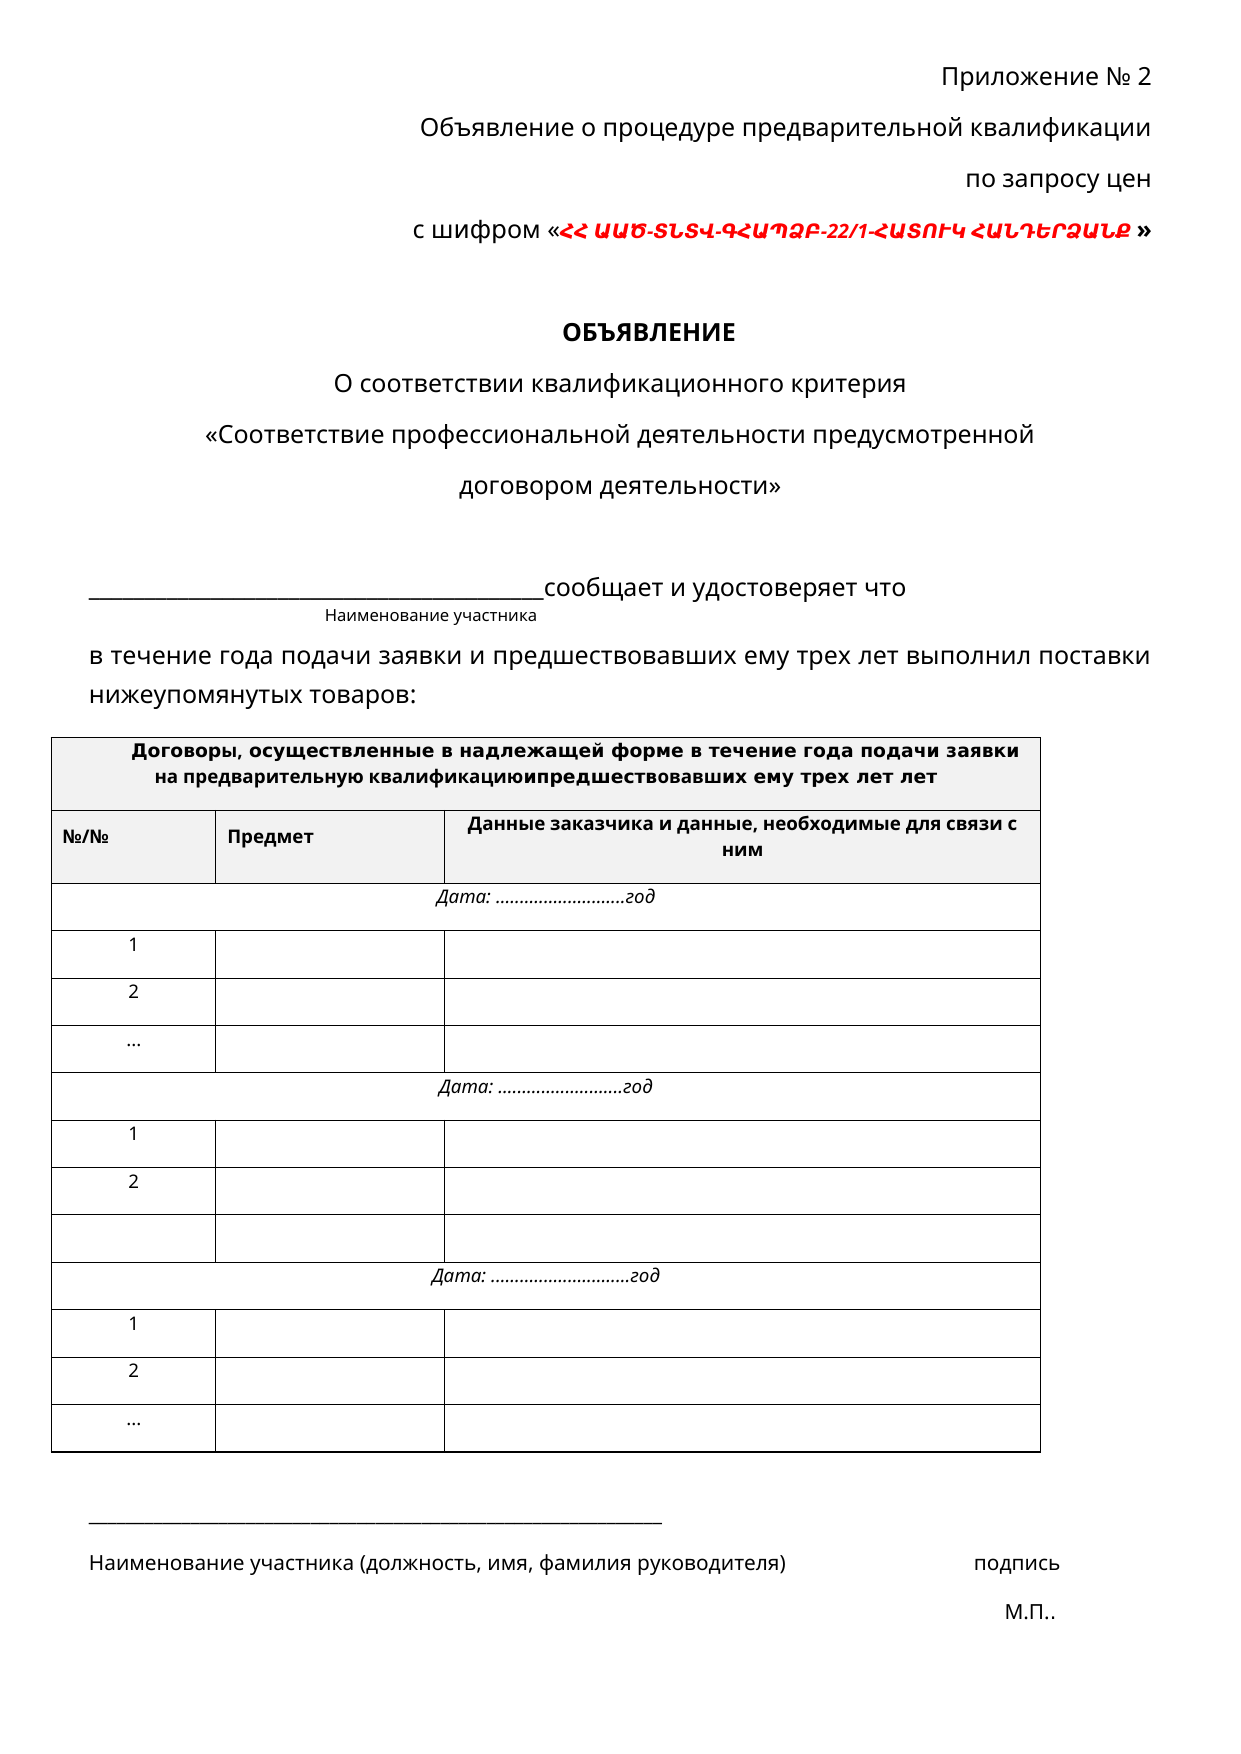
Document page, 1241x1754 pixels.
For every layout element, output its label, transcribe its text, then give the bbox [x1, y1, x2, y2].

table_cell [445, 1358, 1040, 1404]
table_cell [216, 931, 444, 977]
table_cell [445, 931, 1040, 977]
table_cell [445, 1405, 1040, 1451]
text М.П.. [89, 1597, 1152, 1626]
text договором деятельности» [89, 467, 1152, 501]
table_cell [216, 1358, 444, 1404]
table_cell [216, 1405, 444, 1451]
table_cell Предмет [216, 811, 444, 883]
table_cell Дата: ..........................год [52, 1073, 1040, 1119]
table_cell №/№ [52, 811, 215, 883]
text Наименование участника [89, 603, 1152, 626]
table_cell Дата: .............................год [52, 1263, 1040, 1309]
text в течение года подачи заявки и предшествовавших ему трех лет выполнил поставки нижеупомянутых товаров: [89, 638, 1152, 711]
text «Соответствие профессиональной деятельности предусмотренной [89, 416, 1152, 450]
text Приложение № 2 [89, 59, 1152, 93]
text по запросу цен [89, 161, 1152, 195]
table_cell [445, 1168, 1040, 1214]
table_cell 2 [52, 1168, 215, 1214]
table_cell 2 [52, 1358, 215, 1404]
text _________________________________________сообщает и удостоверяет что [89, 569, 1152, 603]
table_cell 1 [52, 1121, 215, 1167]
table_cell [216, 1310, 444, 1357]
text ОБЪЯВЛЕНИЕ [89, 314, 1152, 348]
table_cell [445, 979, 1040, 1025]
table_cell [216, 1168, 444, 1214]
table_cell ... [52, 1026, 215, 1072]
table_cell [216, 1121, 444, 1167]
table_cell ... [52, 1405, 215, 1451]
table_cell Данные заказчика и данные, необходимые для связи с ним [445, 811, 1040, 883]
table_cell [445, 1215, 1040, 1262]
table_cell [216, 1215, 444, 1262]
table_cell [445, 1310, 1040, 1357]
text Наименование участника (должность, имя, фамилия руководителя) подпись [89, 1548, 1152, 1576]
table_cell [216, 1026, 444, 1072]
text Объявление о процедуре предварительной квалификации [89, 110, 1152, 144]
text с шифром «ՀՀ ԱԱԾ-ՏՆՏՎ-ԳՀԱՊՁԲ-22/1-ՀԱՏՈՒԿ ՀԱՆԴԵՐՁԱՆՔ » [89, 212, 1152, 246]
table_cell 1 [52, 1310, 215, 1357]
table_cell 1 [52, 931, 215, 977]
table_cell [445, 1121, 1040, 1167]
table_cell [216, 979, 444, 1025]
text О соответствии квалификационного критерия [89, 365, 1152, 399]
table_cell 2 [52, 979, 215, 1025]
text ______________________________________________________________ [89, 1499, 1152, 1527]
table_header Договоры, осуществленные в надлежащей форме в течение года подачи заявки на предварительную квалификациюипредшествовавших ему трех лет лет [52, 738, 1040, 810]
table_cell [445, 1026, 1040, 1072]
table_cell Дата: ...........................год [52, 884, 1040, 930]
table_cell [52, 1215, 215, 1262]
